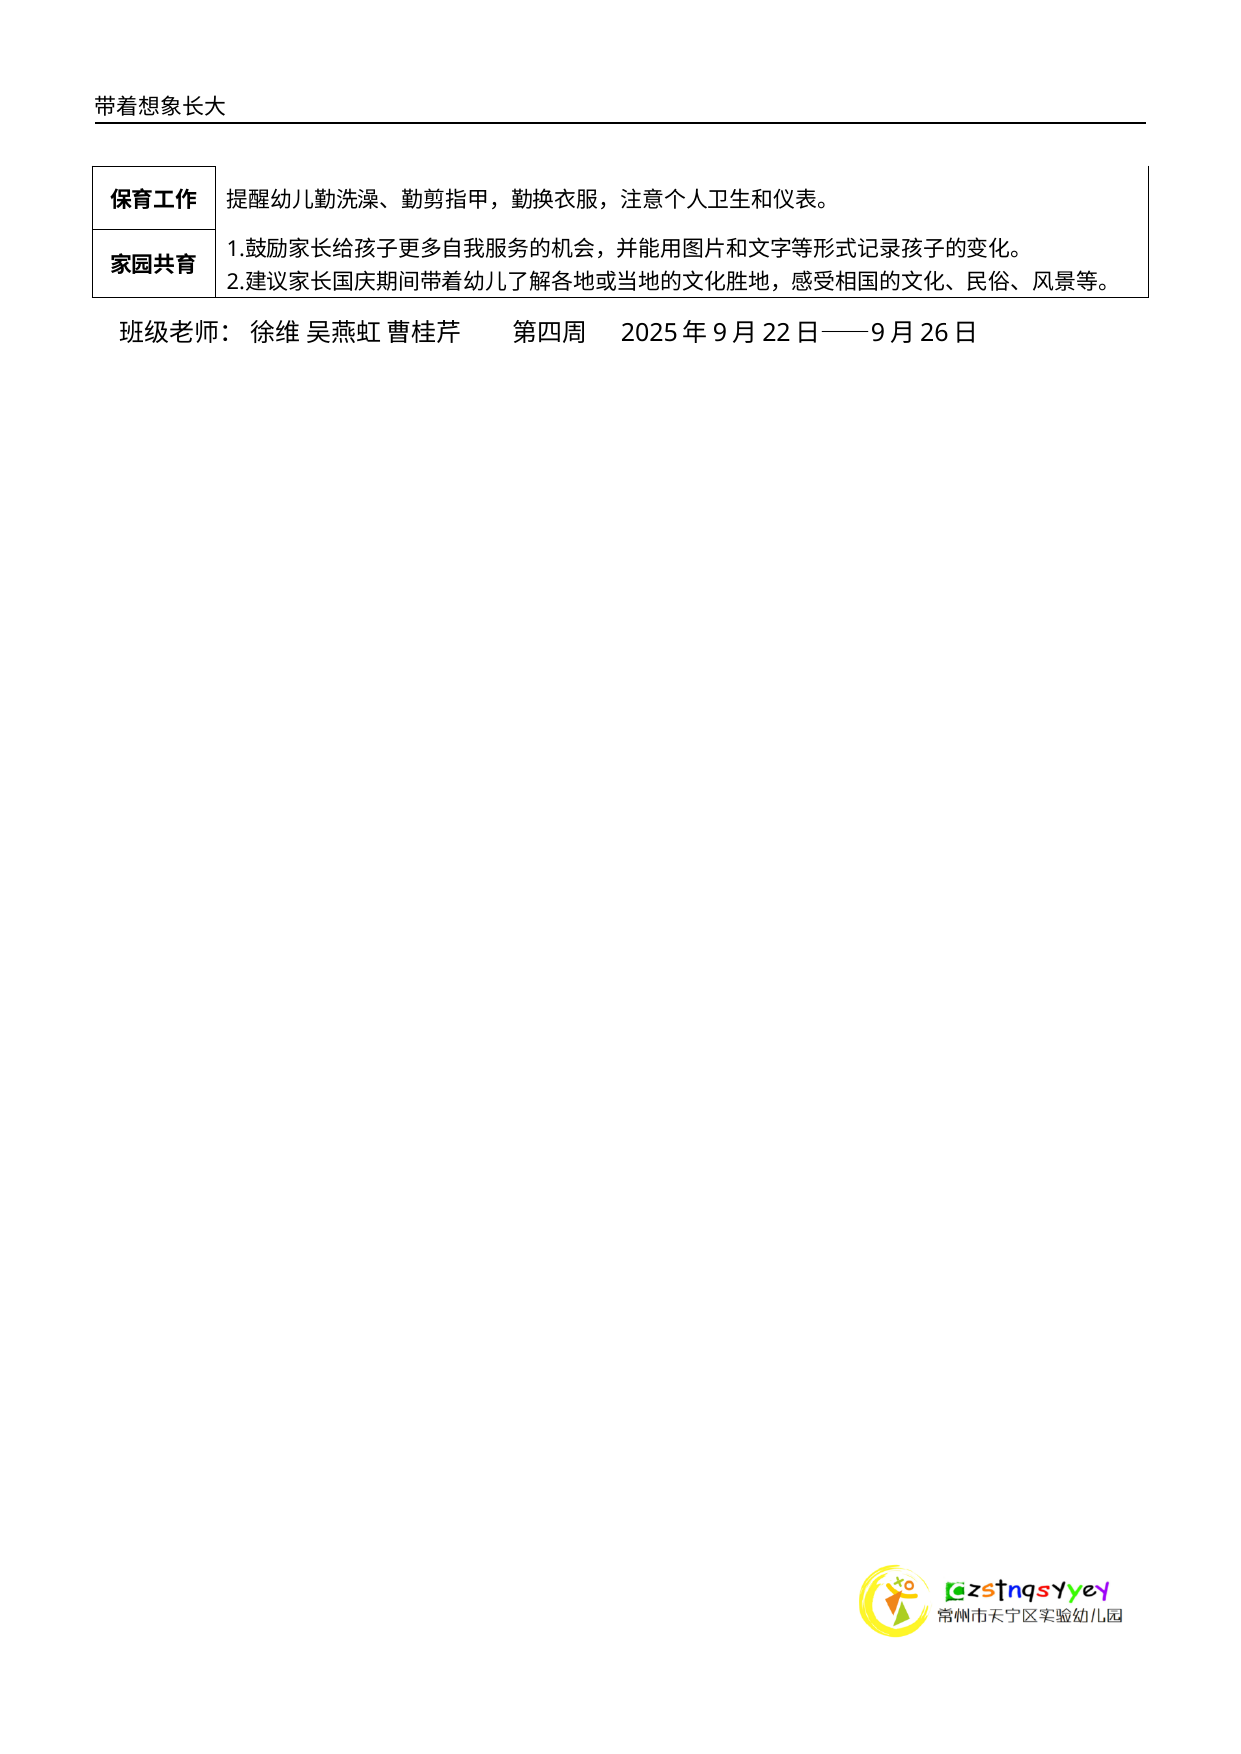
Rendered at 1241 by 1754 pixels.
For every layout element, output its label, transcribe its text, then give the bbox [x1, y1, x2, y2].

table_cell 保育工作 [93, 167, 215, 228]
table_cell 家园共育 [93, 230, 215, 297]
text 班级老师： 徐维 吴燕虹 曹桂芹 第四周 2025年9月22日——9月26日 [94, 298, 1146, 363]
table_cell 提醒幼儿勤洗澡、勤剪指甲，勤换衣服，注意个人卫生和仪表。 [216, 166, 1148, 228]
table_cell 1.鼓励家长给孩子更多自我服务的机会，并能用图片和文字等形式记录孩子的变化。 2.建议家长国庆期间带着幼儿了解各地或当地的文化胜地，感受相国的文化、民俗、风景等。 [216, 229, 1148, 297]
picture [840, 1546, 1146, 1651]
